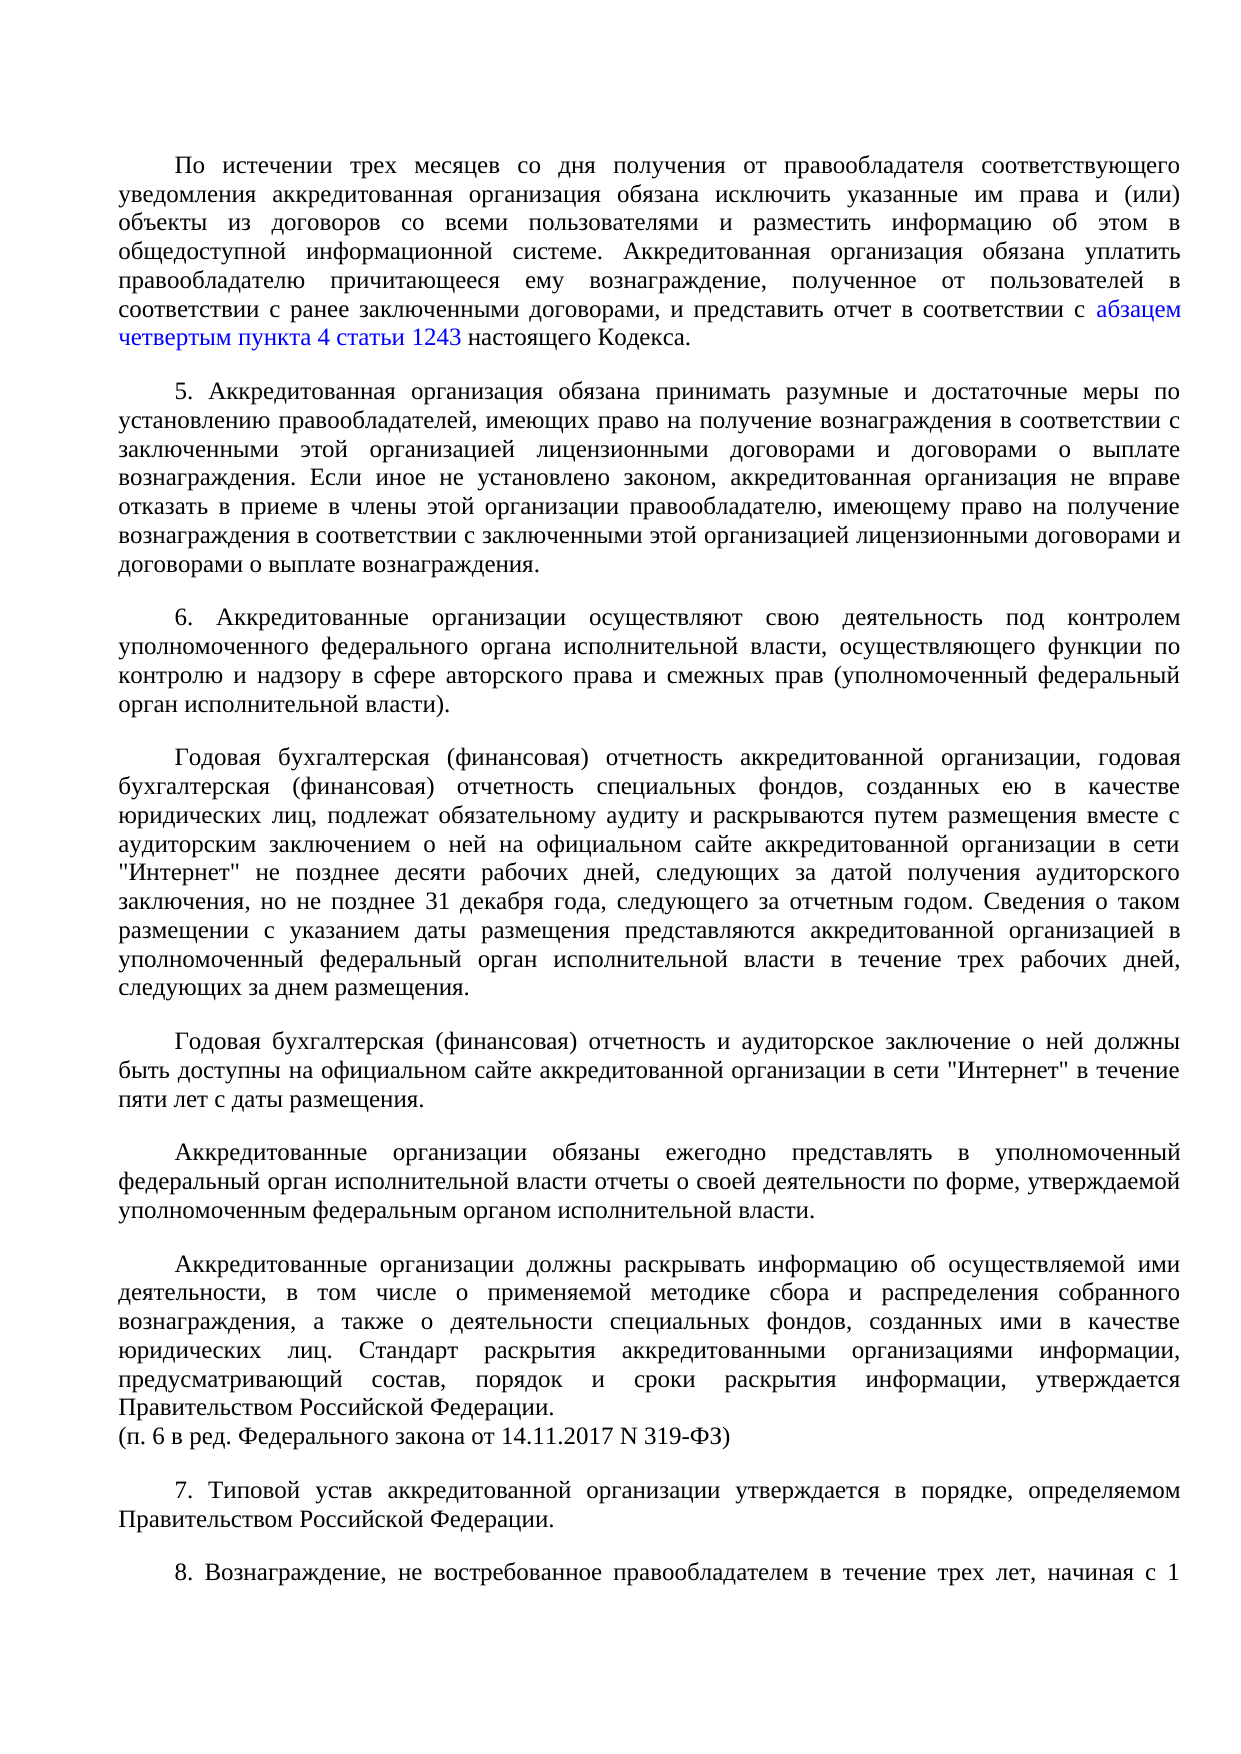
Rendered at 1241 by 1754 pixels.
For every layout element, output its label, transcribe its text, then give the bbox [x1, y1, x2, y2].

text 7. Типовой устав аккредитованной организации утверждается в порядке, определяемом Правительством Российской Федерации. [118, 1475, 1181, 1532]
text По истечении трех месяцев со дня получения от правообладателя соответствующего уведомления аккредитованная организация обязана исключить указанные им права и (или) объекты из договоров со всеми пользователями и разместить информацию об этом в общедоступной информационной системе. Аккредитованная организация обязана уплатить правообладателю причитающееся ему вознаграждение, полученное от пользователей в соответствии с ранее заключенными договорами, и представить отчет в соответствии с абзацем четвертым пункта 4 статьи 1243 настоящего Кодекса. [118, 150, 1181, 351]
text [118, 1557, 1181, 1586]
text 5. Аккредитованная организация обязана принимать разумные и достаточные меры по установлению правообладателей, имеющих право на получение вознаграждения в соответствии с заключенными этой организацией лицензионными договорами и договорами о выплате вознаграждения. Если иное не установлено законом, аккредитованная организация не вправе отказать в приеме в члены этой организации правообладателю, имеющему право на получение вознаграждения в соответствии с заключенными этой организацией лицензионными договорами и договорами о выплате вознаграждения. [118, 376, 1181, 577]
text Аккредитованные организации должны раскрывать информацию об осуществляемой ими деятельности, в том числе о применяемой методике сбора и распределения собранного вознаграждения, а также о деятельности специальных фондов, созданных ими в качестве юридических лиц. Стандарт раскрытия аккредитованными организациями информации, предусматривающий состав, порядок и сроки раскрытия информации, утверждается Правительством Российской Федерации. [118, 1249, 1181, 1421]
text 6. Аккредитованные организации осуществляют свою деятельность под контролем уполномоченного федерального органа исполнительной власти, осуществляющего функции по контролю и надзору в сфере авторского права и смежных прав (уполномоченный федеральный орган исполнительной власти). [118, 602, 1181, 717]
text (п. 6 в ред. Федерального закона от 14.11.2017 N 319-ФЗ) [118, 1421, 1181, 1450]
text Аккредитованные организации обязаны ежегодно представлять в уполномоченный федеральный орган исполнительной власти отчеты о своей деятельности по форме, утверждаемой уполномоченным федеральным органом исполнительной власти. [118, 1137, 1181, 1224]
text Годовая бухгалтерская (финансовая) отчетность и аудиторское заключение о ней должны быть доступны на официальном сайте аккредитованной организации в сети "Интернет" в течение пяти лет с даты размещения. [118, 1026, 1181, 1112]
text Годовая бухгалтерская (финансовая) отчетность аккредитованной организации, годовая бухгалтерская (финансовая) отчетность специальных фондов, созданных ею в качестве юридических лиц, подлежат обязательному аудиту и раскрываются путем размещения вместе с аудиторским заключением о ней на официальном сайте аккредитованной организации в сети "Интернет" не позднее десяти рабочих дней, следующих за датой получения аудиторского заключения, но не позднее 31 декабря года, следующего за отчетным годом. Сведения о таком размещении с указанием даты размещения представляются аккредитованной организацией в уполномоченный федеральный орган исполнительной власти в течение трех рабочих дней, следующих за днем размещения. [118, 742, 1181, 1001]
